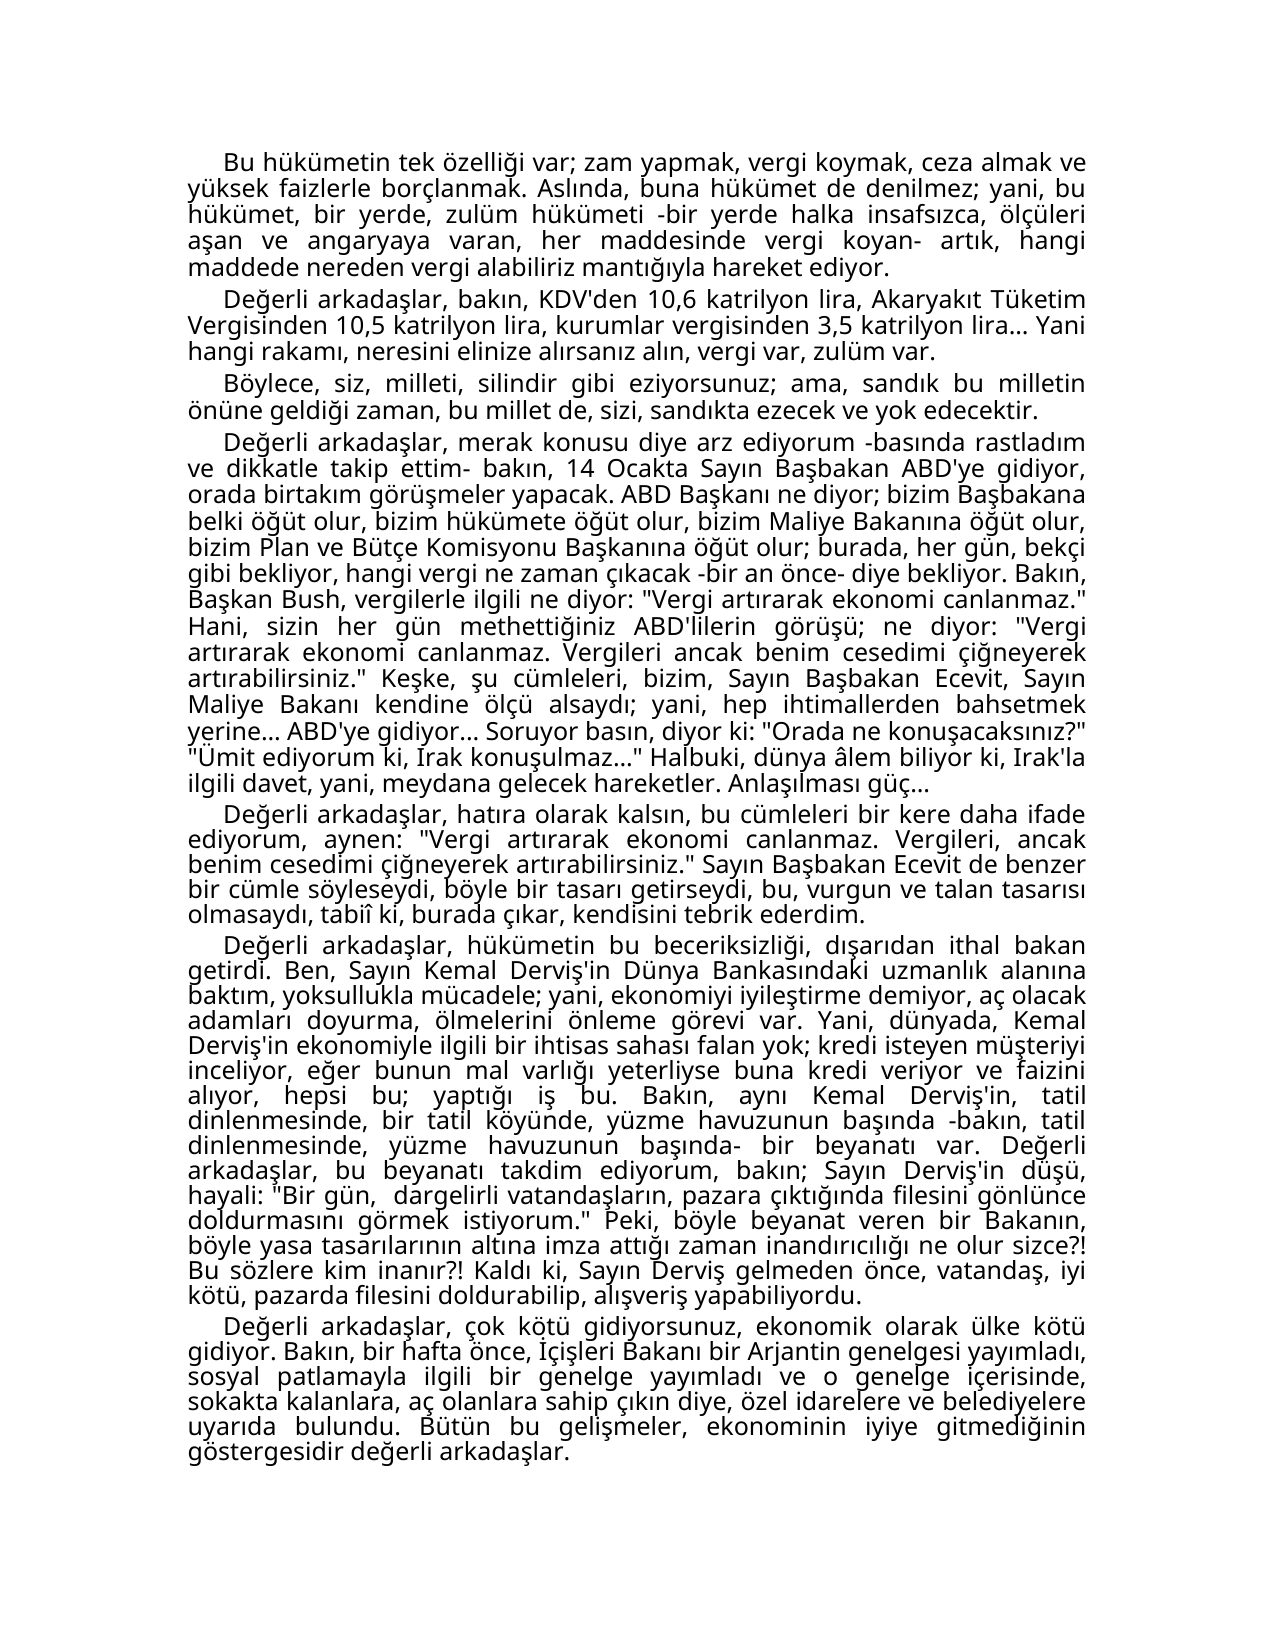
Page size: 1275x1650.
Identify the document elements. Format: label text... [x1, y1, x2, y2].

text Değerli arkadaşlar, hatıra olarak kalsın, bu cümleleri bir kere daha ifade ediyorum, aynen: "Vergi artırarak ekonomi canlanmaz. Vergileri, ancak benim cesedimi çiğneyerek artırabilirsiniz." Sayın Başbakan Ecevit de benzer bir cümle söyleseydi, böyle bir tasarı getirseydi, bu, vurgun ve talan tasarısı olmasaydı, tabiî ki, burada çıkar, kendisini tebrik ederdim. [187, 804, 1087, 929]
text Değerli arkadaşlar, bakın, KDV'den 10,6 katrilyon lira, Akaryakıt Tüketim Vergisinden 10,5 katrilyon lira, kurumlar vergisinden 3,5 katrilyon lira... Yani hangi rakamı, neresini elinize alırsanız alın, vergi var, zulüm var. [187, 287, 1087, 366]
text Değerli arkadaşlar, hükümetin bu beceriksizliği, dışarıdan ithal bakan getirdi. Ben, Sayın Kemal Derviş'in Dünya Bankasındaki uzmanlık alanına baktım, yoksullukla mücadele; yani, ekonomiyi iyileştirme demiyor, aç olacak adamları doyurma, ölmelerini önleme görevi var. Yani, dünyada, Kemal Derviş'in ekonomiyle ilgili bir ihtisas sahası falan yok; kredi isteyen müşteriyi inceliyor, eğer bunun mal varlığı yeterliyse buna kredi veriyor ve faizini alıyor, hepsi bu; yaptığı iş bu. Bakın, aynı Kemal Derviş'in, tatil dinlenmesinde, bir tatil köyünde, yüzme havuzunun başında -bakın, tatil dinlenmesinde, yüzme havuzunun başında- bir beyanatı var. Değerli arkadaşlar, bu beyanatı takdim ediyorum, bakın; Sayın Derviş'in düşü, hayali: "Bir gün, dargelirli vatandaşların, pazara çıktığında filesini gönlünce doldurmasını görmek istiyorum." Peki, böyle beyanat veren bir Bakanın, böyle yasa tasarılarının altına imza attığı zaman inandırıcılığı ne olur sizce?! Bu sözlere kim inanır?! Kaldı ki, Sayın Derviş gelmeden önce, vatandaş, iyi kötü, pazarda filesini doldurabilip, alışveriş yapabiliyordu. [187, 935, 1087, 1310]
text Böylece, siz, milleti, silindir gibi eziyorsunuz; ama, sandık bu milletin önüne geldiği zaman, bu millet de, sizi, sandıkta ezecek ve yok edecektir. [187, 372, 1087, 424]
text Değerli arkadaşlar, çok kötü gidiyorsunuz, ekonomik olarak ülke kötü gidiyor. Bakın, bir hafta önce, İçişleri Bakanı bir Arjantin genelgesi yayımladı, sosyal patlamayla ilgili bir genelge yayımladı ve o genelge içerisinde, sokakta kalanlara, aç olanlara sahip çıkın diye, özel idarelere ve belediyelere uyarıda bulundu. Bütün bu gelişmeler, ekonominin iyiye gitmediğinin göstergesidir değerli arkadaşlar. [187, 1316, 1087, 1466]
text Değerli arkadaşlar, merak konusu diye arz ediyorum -basında rastladım ve dikkatle takip ettim- bakın, 14 Ocakta Sayın Başbakan ABD'ye gidiyor, orada birtakım görüşmeler yapacak. ABD Başkanı ne diyor; bizim Başbakana belki öğüt olur, bizim hükümete öğüt olur, bizim Maliye Bakanına öğüt olur, bizim Plan ve Bütçe Komisyonu Başkanına öğüt olur; burada, her gün, bekçi gibi bekliyor, hangi vergi ne zaman çıkacak -bir an önce- diye bekliyor. Bakın, Başkan Bush, vergilerle ilgili ne diyor: "Vergi artırarak ekonomi canlanmaz." Hani, sizin her gün methettiğiniz ABD'lilerin görüşü; ne diyor: "Vergi artırarak ekonomi canlanmaz. Vergileri ancak benim cesedimi çiğneyerek artırabilirsiniz." Keşke, şu cümleleri, bizim, Sayın Başbakan Ecevit, Sayın Maliye Bakanı kendine ölçü alsaydı; yani, hep ihtimallerden bahsetmek yerine... ABD'ye gidiyor... Soruyor basın, diyor ki: "Orada ne konuşacaksınız?" "Ümit ediyorum ki, Irak konuşulmaz..." Halbuki, dünya âlem biliyor ki, Irak'la ilgili davet, yani, meydana gelecek hareketler. Anlaşılması güç... [187, 430, 1087, 798]
text Bu hükümetin tek özelliği var; zam yapmak, vergi koymak, ceza almak ve yüksek faizlerle borçlanmak. Aslında, buna hükümet de denilmez; yani, bu hükümet, bir yerde, zulüm hükümeti -bir yerde halka insafsızca, ölçüleri aşan ve angaryaya varan, her maddesinde vergi koyan- artık, hangi maddede nereden vergi alabiliriz mantığıyla hareket ediyor. [187, 150, 1087, 281]
